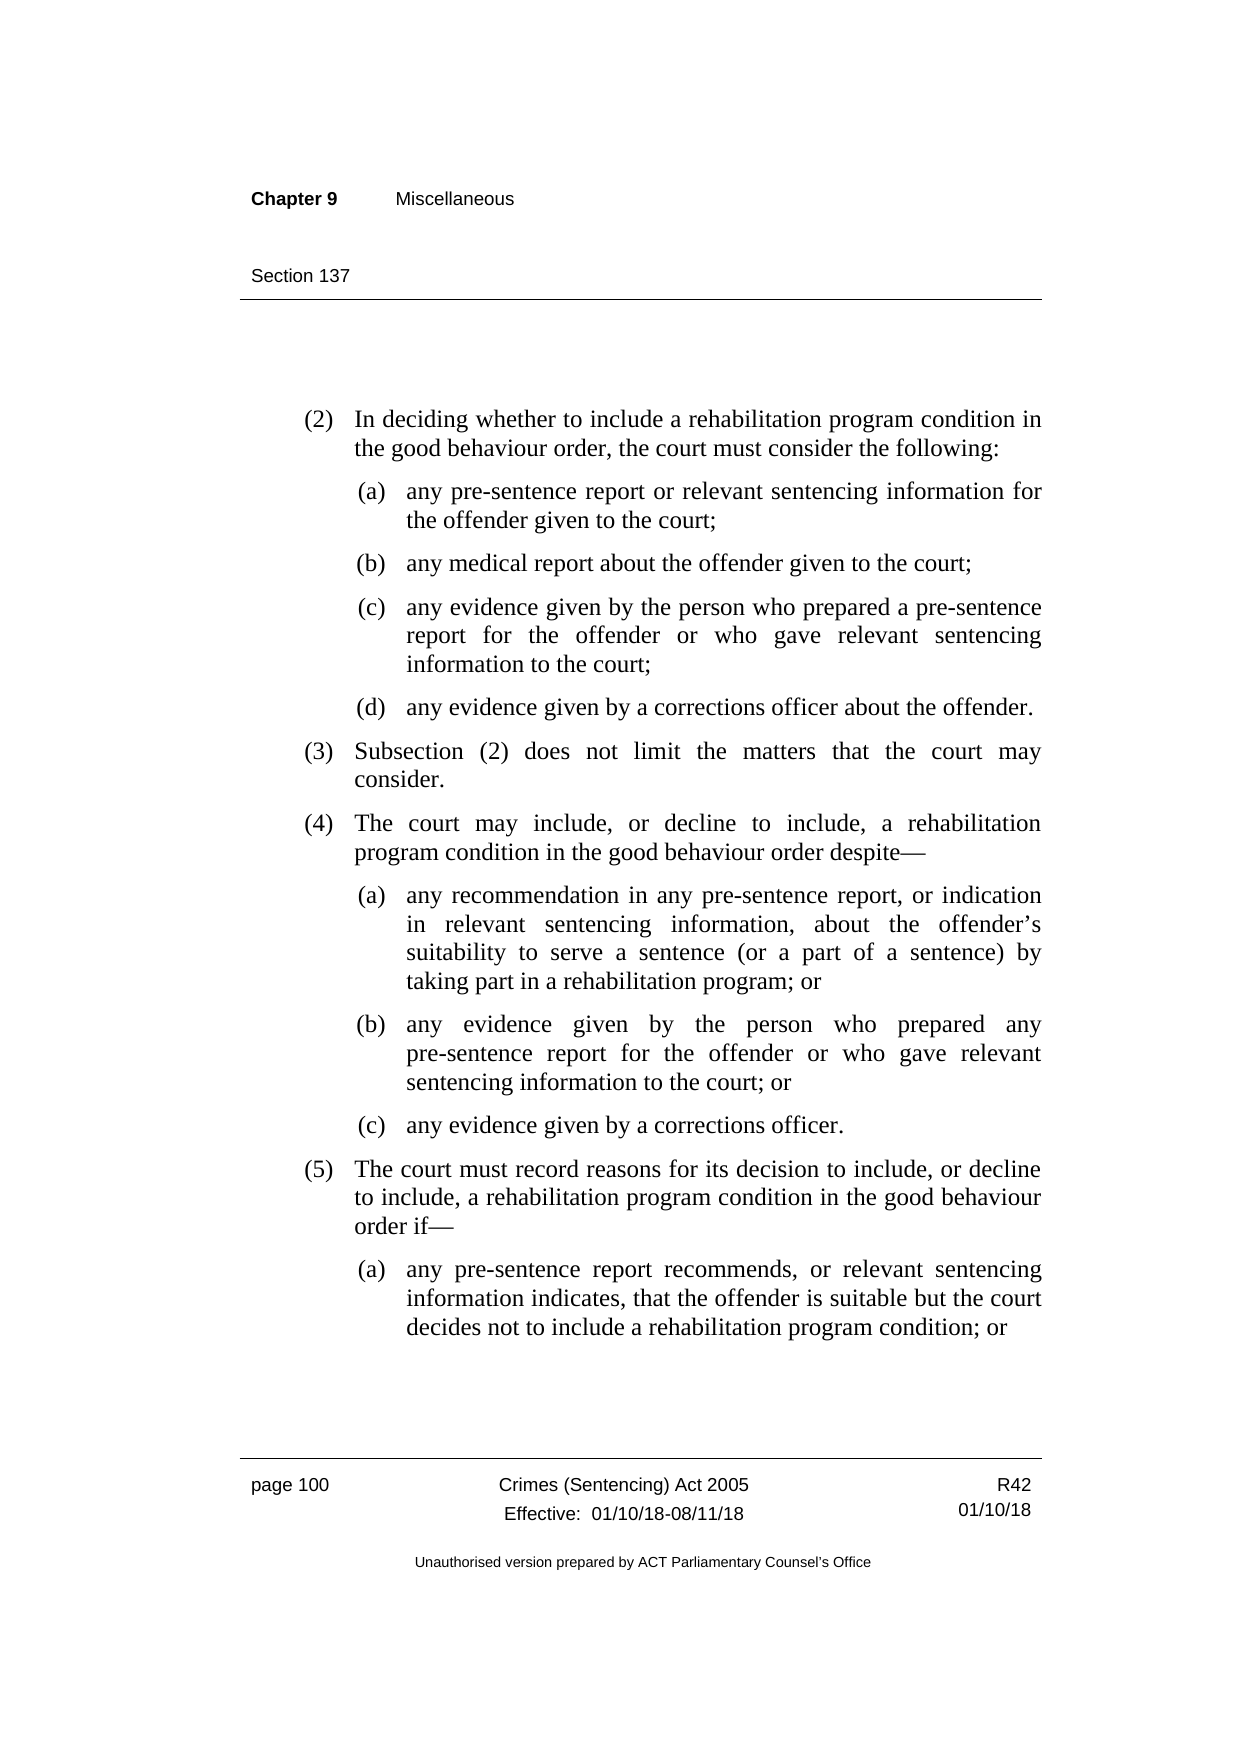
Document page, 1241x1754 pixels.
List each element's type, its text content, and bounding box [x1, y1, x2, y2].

text (a) any pre-sentence report recommends, or relevant sentencing information indicates, that the offender is suitable but the court decides not to include a rehabilitation program condition; or [239, 1254, 1042, 1341]
text (c) any evidence given by a corrections officer. [239, 1110, 1042, 1139]
text (b) any medical report about the offender given to the court; [239, 548, 1042, 577]
text (d) any evidence given by a corrections officer about the offender. [239, 692, 1042, 721]
text (5) The court must record reasons for its decision to include, or decline to include, a rehabilitation program condition in the good behaviour order if— [239, 1154, 1042, 1240]
text (2) In deciding whether to include a rehabilitation program condition in the good behaviour order, the court must consider the following: [239, 404, 1042, 462]
text (a) any pre-sentence report or relevant sentencing information for the offender given to the court; [239, 476, 1042, 534]
text (a) any recommendation in any pre-sentence report, or indication in relevant sentencing information, about the offender’s suitability to serve a sentence (or a part of a sentence) by taking part in a rehabilitation program; or [239, 880, 1042, 995]
text (4) The court may include, or decline to include, a rehabilitation program condition in the good behaviour order despite— [239, 808, 1042, 865]
text (3) Subsection (2) does not limit the matters that the court may consider. [239, 736, 1042, 793]
text (b) any evidence given by the person who prepared any pre-sentence report for the offender or who gave relevant sentencing information to the court; or [239, 1009, 1042, 1096]
text (c) any evidence given by the person who prepared a pre-sentence report for the offender or who gave relevant sentencing information to the court; [239, 592, 1042, 678]
